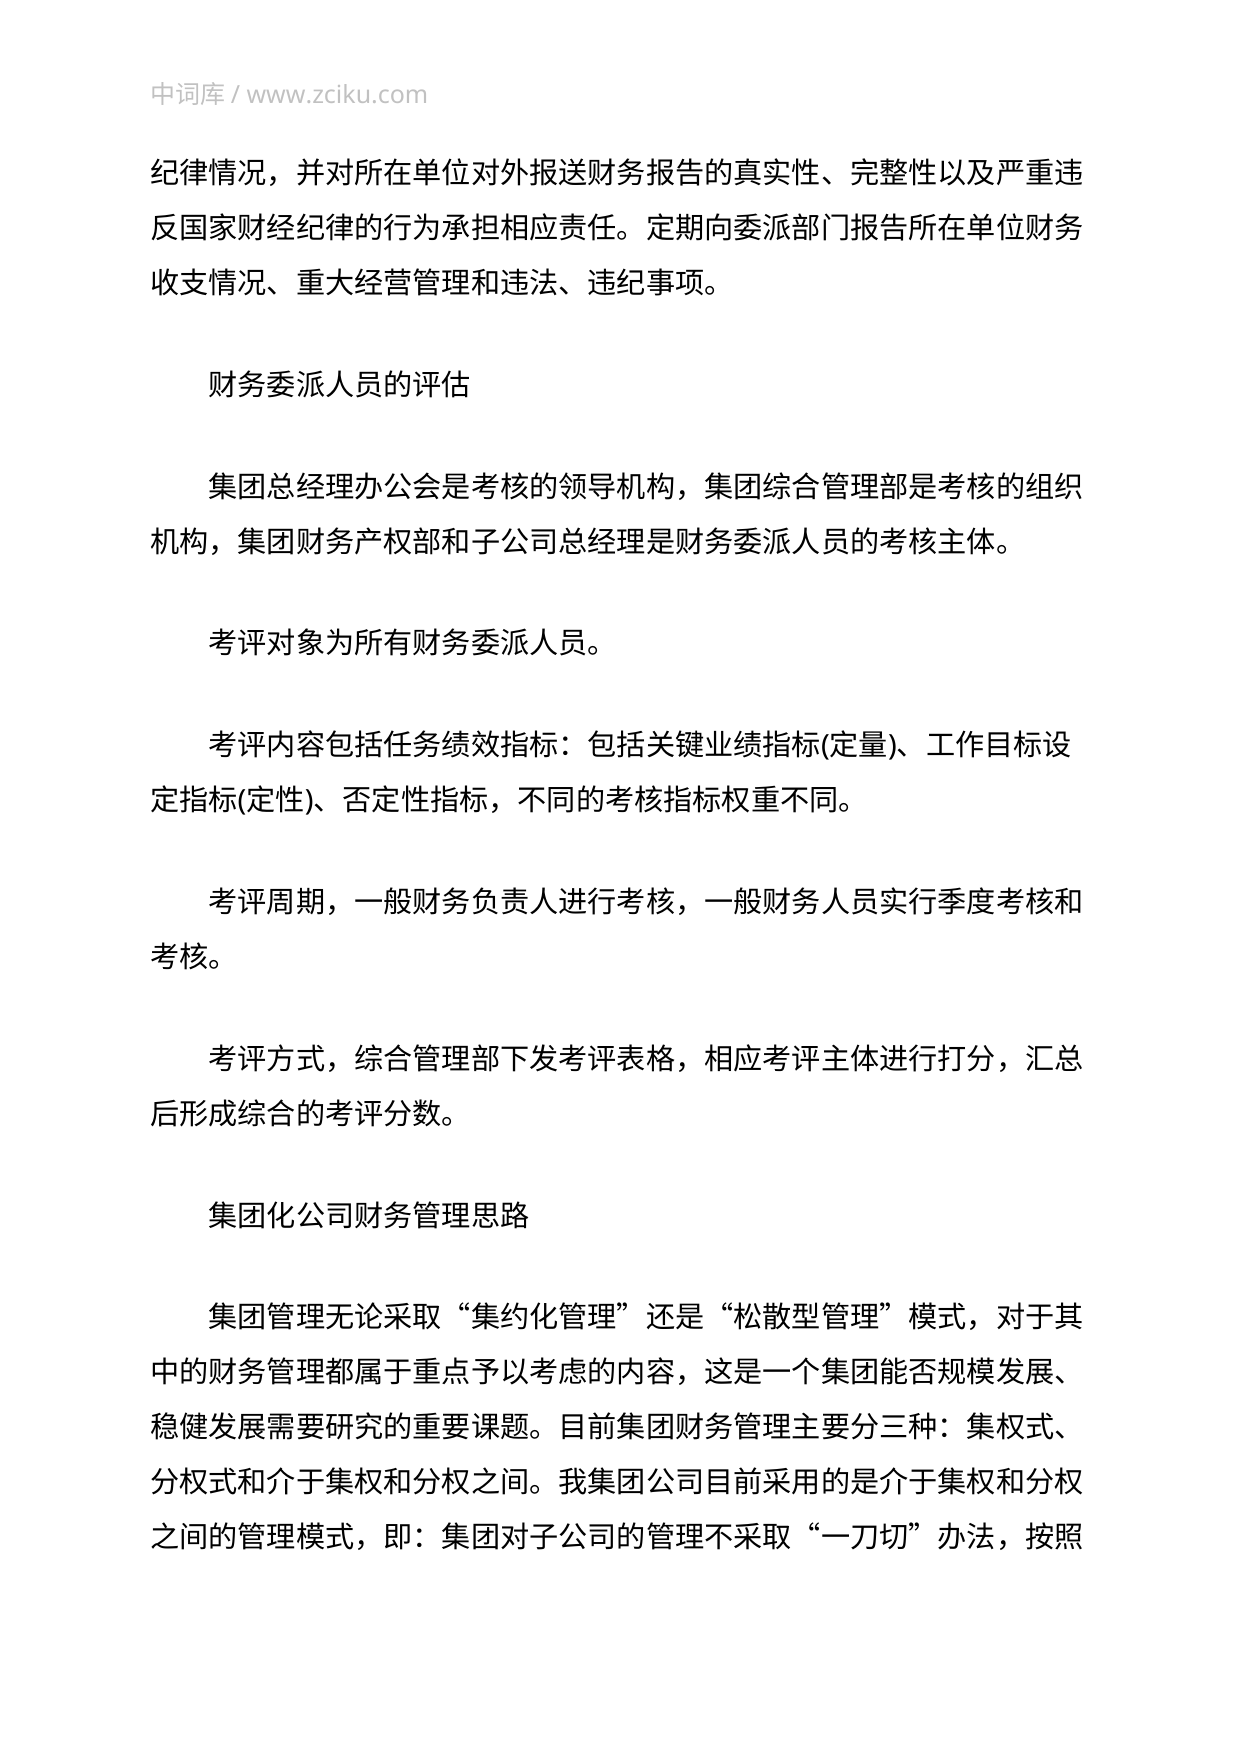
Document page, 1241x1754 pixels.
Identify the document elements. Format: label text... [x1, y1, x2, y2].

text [150, 150, 1090, 302]
text 考评对象为所有财务委派人员。 [150, 620, 1090, 662]
text 考评方式，综合管理部下发考评表格，相应考评主体进行打分，汇总后形成综合的考评分数。 [150, 1035, 1090, 1133]
text 考评周期，一般财务负责人进行考核，一般财务人员实行季度考核和考核。 [150, 879, 1090, 976]
text 财务委派人员的评估 [150, 362, 1090, 404]
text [150, 1294, 1090, 1556]
text 考评内容包括任务绩效指标：包括关键业绩指标(定量)、工作目标设定指标(定性)、否定性指标，不同的考核指标权重不同。 [150, 722, 1090, 819]
text 集团总经理办公会是考核的领导机构，集团综合管理部是考核的组织机构，集团财务产权部和子公司总经理是财务委派人员的考核主体。 [150, 463, 1090, 561]
text 集团化公司财务管理思路 [150, 1192, 1090, 1234]
